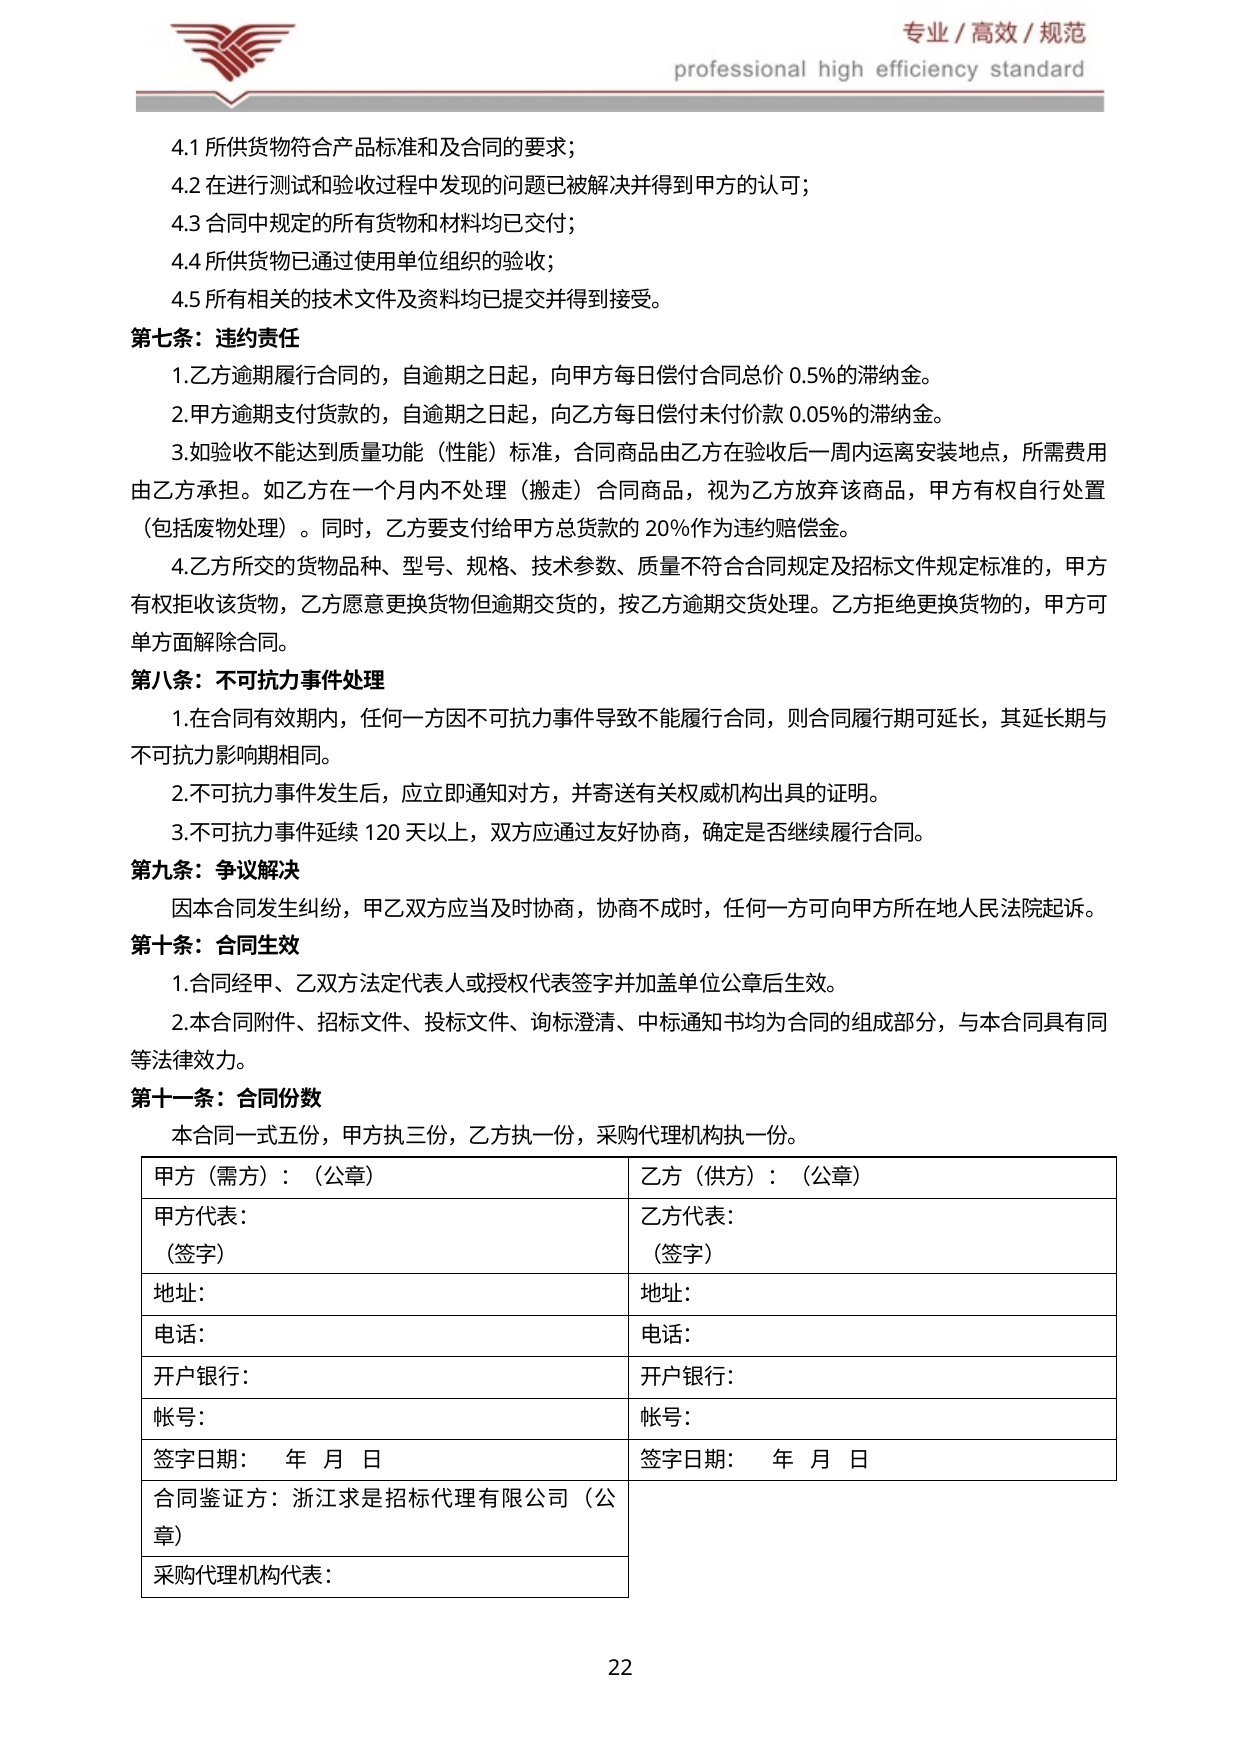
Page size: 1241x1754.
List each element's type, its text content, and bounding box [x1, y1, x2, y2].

table_cell 乙方代表： （签字） [629, 1199, 1116, 1273]
text 3.如验收不能达到质量功能（性能）标准，合同商品由乙方在验收后一周内运离安装地点，所需费用由乙方承担。如乙方在一个月内不处理（搬走）合同商品，视为乙方放弃该商品，甲方有权自行处置（包括废物处理）。同时，乙方要支付给甲方总货款的20％作为违约赔偿金。 [130, 435, 1108, 542]
table_cell 电话： [142, 1316, 628, 1356]
text 1.在合同有效期内，任何一方因不可抗力事件导致不能履行合同，则合同履行期可延长，其延长期与不可抗力影响期相同。 [130, 701, 1110, 770]
table_cell 开户银行： [629, 1357, 1116, 1397]
text 2.本合同附件、招标文件、投标文件、询标澄清、中标通知书均为合同的组成部分，与本合同具有同等法律效力。 [130, 1004, 1110, 1074]
text 第七条：违约责任 [130, 321, 1164, 352]
table_cell 帐号： [629, 1399, 1116, 1439]
table_cell 开户银行： [142, 1357, 628, 1397]
text 第八条：不可抗力事件处理 [130, 663, 1110, 694]
text 4.1所供货物符合产品标准和及合同的要求； [130, 130, 1108, 162]
text 第十条：合同生效 [130, 928, 1164, 960]
table_cell 地址： [629, 1274, 1116, 1315]
table_cell 帐号： [142, 1399, 628, 1439]
table_cell 签字日期： 年 月 日 [629, 1440, 1116, 1480]
text 本合同一式五份，甲方执三份，乙方执一份，采购代理机构执一份。 [130, 1118, 1110, 1150]
text 2.甲方逾期支付货款的，自逾期之日起，向乙方每日偿付未付价款0.05%的滞纳金。 [130, 397, 1110, 428]
text 4.2在进行测试和验收过程中发现的问题已被解决并得到甲方的认可； [130, 168, 1108, 200]
text 4.5所有相关的技术文件及资料均已提交并得到接受。 [130, 282, 1108, 314]
text 4.3合同中规定的所有货物和材料均已交付； [130, 206, 1108, 238]
text 第十一条：合同份数 [130, 1081, 1110, 1112]
table_cell 合同鉴证方：浙江求是招标代理有限公司（公章） [142, 1481, 628, 1556]
text 2.不可抗力事件发生后，应立即通知对方，并寄送有关权威机构出具的证明。 [130, 776, 1110, 808]
text 1.合同经甲、乙双方法定代表人或授权代表签字并加盖单位公章后生效。 [130, 966, 1110, 998]
text 1.乙方逾期履行合同的，自逾期之日起，向甲方每日偿付合同总价0.5%的滞纳金。 [130, 358, 1110, 390]
table_header 甲方（需方）：（公章） [142, 1158, 628, 1198]
table_cell 采购代理机构代表： （签字） [142, 1557, 628, 1597]
table_cell 地址： [142, 1274, 628, 1315]
table_cell 电话： [629, 1316, 1116, 1356]
table_header 乙方（供方）：（公章） [629, 1158, 1116, 1198]
text 第九条：争议解决 [130, 853, 1164, 884]
text 3.不可抗力事件延续120天以上，双方应通过友好协商，确定是否继续履行合同。 [130, 814, 1110, 846]
text 因本合同发生纠纷，甲乙双方应当及时协商，协商不成时，任何一方可向甲方所在地人民法院起诉。 [130, 891, 1108, 922]
table_cell 签字日期： 年 月 日 [142, 1440, 628, 1480]
text 4.4所供货物已通过使用单位组织的验收； [130, 244, 1108, 276]
table_cell 甲方代表： （签字） [142, 1199, 628, 1273]
picture [135, 0, 1105, 112]
text 4.乙方所交的货物品种、型号、规格、技术参数、质量不符合合同规定及招标文件规定标准的，甲方有权拒收该货物，乙方愿意更换货物但逾期交货的，按乙方逾期交货处理。乙方拒绝更换货物的，甲方可单方面解除合同。 [130, 549, 1110, 656]
